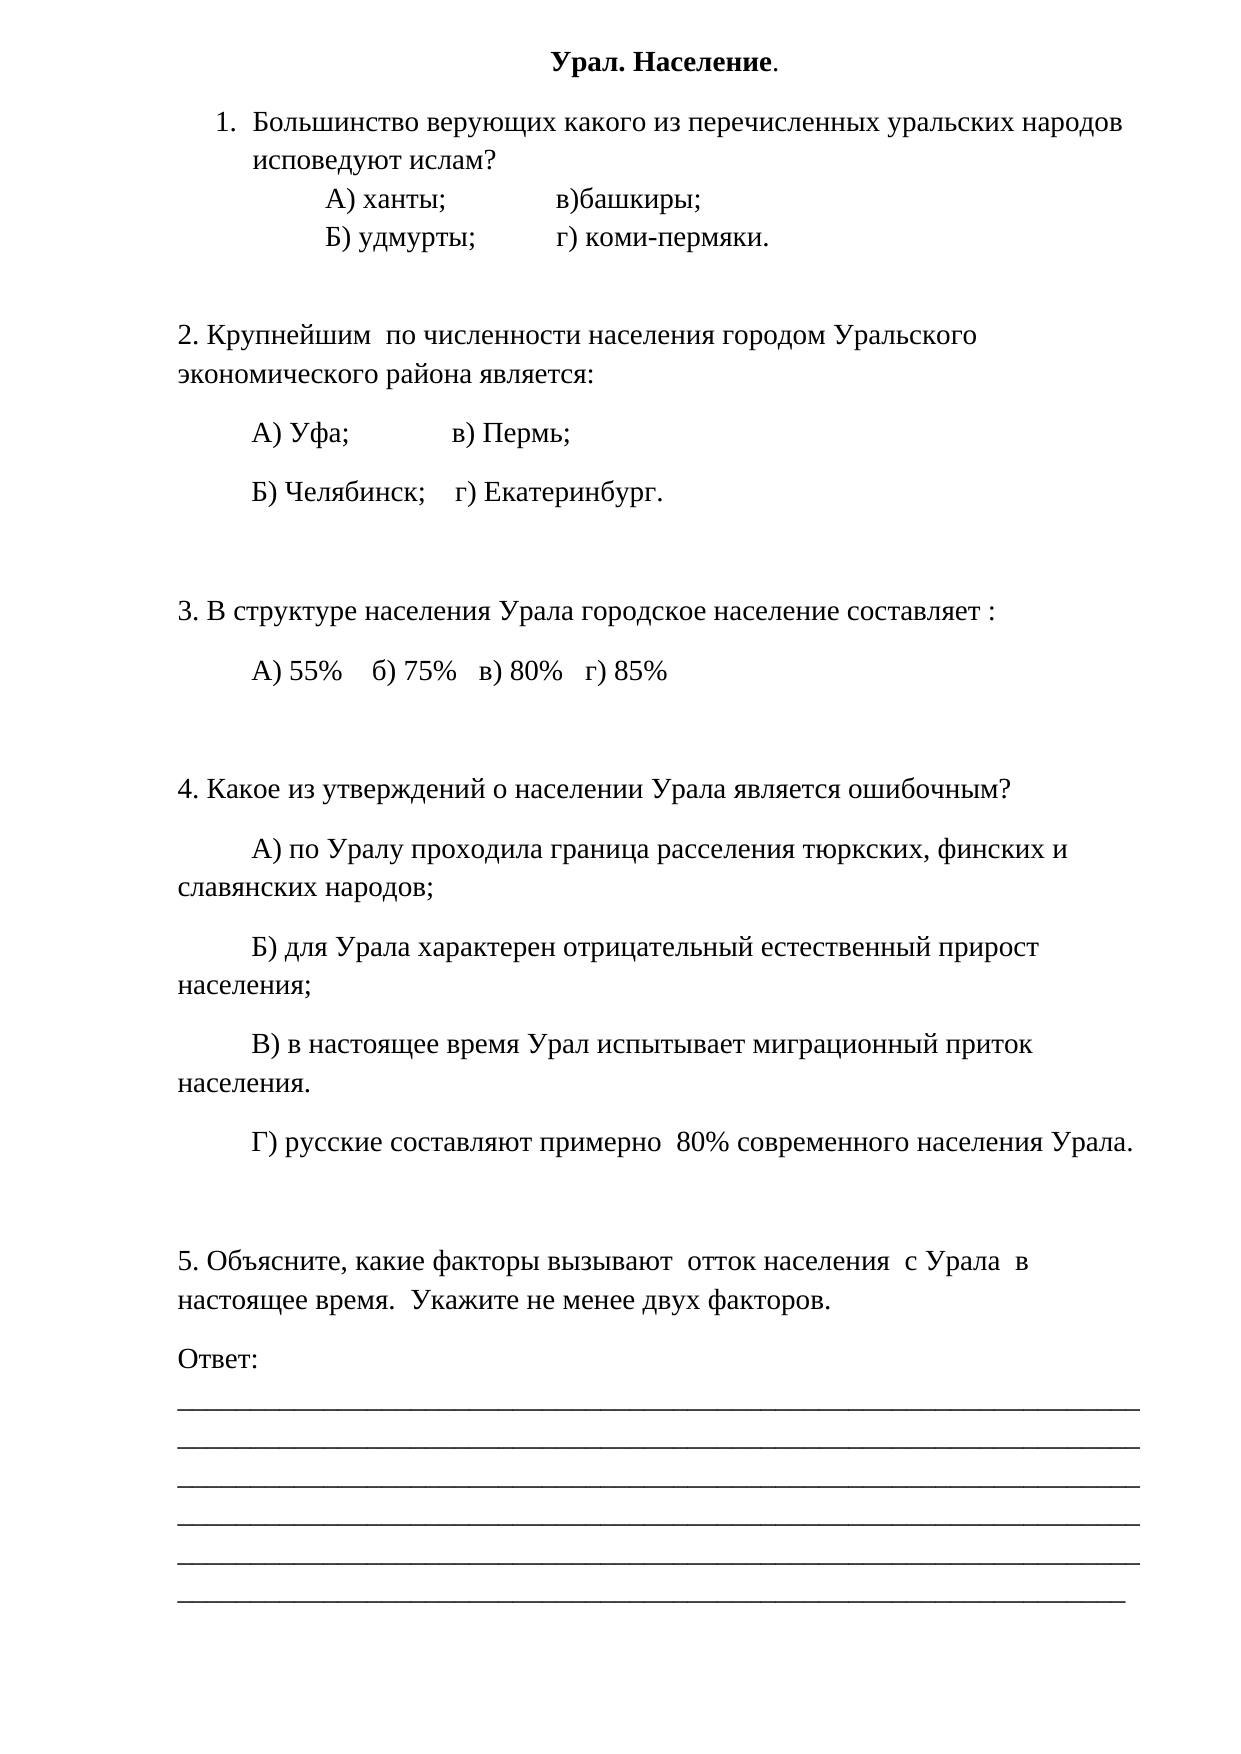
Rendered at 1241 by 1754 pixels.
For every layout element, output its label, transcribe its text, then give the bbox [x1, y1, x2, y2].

text Г) русские составляют примерно 80% современного населения Урала. [177, 1124, 1152, 1158]
text 5. Объясните, какие факторы вызывают отток населения с Урала в настоящее время. Укажите не менее двух факторов. [177, 1243, 1152, 1315]
text А) Уфа; в) Пермь; [177, 415, 1152, 449]
text Ответ: ___________________________________________________________________________________________________________________________________________________________________________________________________________________________________________________________________________________________________________________________________________________________________________________________________________ [177, 1341, 1152, 1606]
text 2. Крупнейшим по численности населения городом Уральского экономического района является: [177, 317, 1152, 389]
text 3. В структуре населения Урала городское население составляет : [177, 593, 1152, 627]
list А) ханты; в)башкиры; [325, 181, 1152, 214]
text А) 55% б) 75% в) 80% г) 85% [177, 653, 1152, 686]
text 4. Какое из утверждений о населении Урала является ошибочным? [177, 771, 1152, 805]
text Б) для Урала характерен отрицательный естественный прирост населения; [177, 929, 1152, 1001]
text В) в настоящее время Урал испытывает миграционный приток населения. [177, 1027, 1152, 1099]
text А) по Уралу проходила граница расселения тюркских, финских и славянских народов; [177, 831, 1152, 903]
list Большинство верующих какого из перечисленных уральских народов исповедуют ислам? [215, 104, 1152, 176]
list Б) удмурты; г) коми-пермяки. [325, 219, 1152, 253]
text Б) Челябинск; г) Екатеринбург. [177, 474, 1152, 508]
text Урал. Население. [177, 44, 1152, 78]
